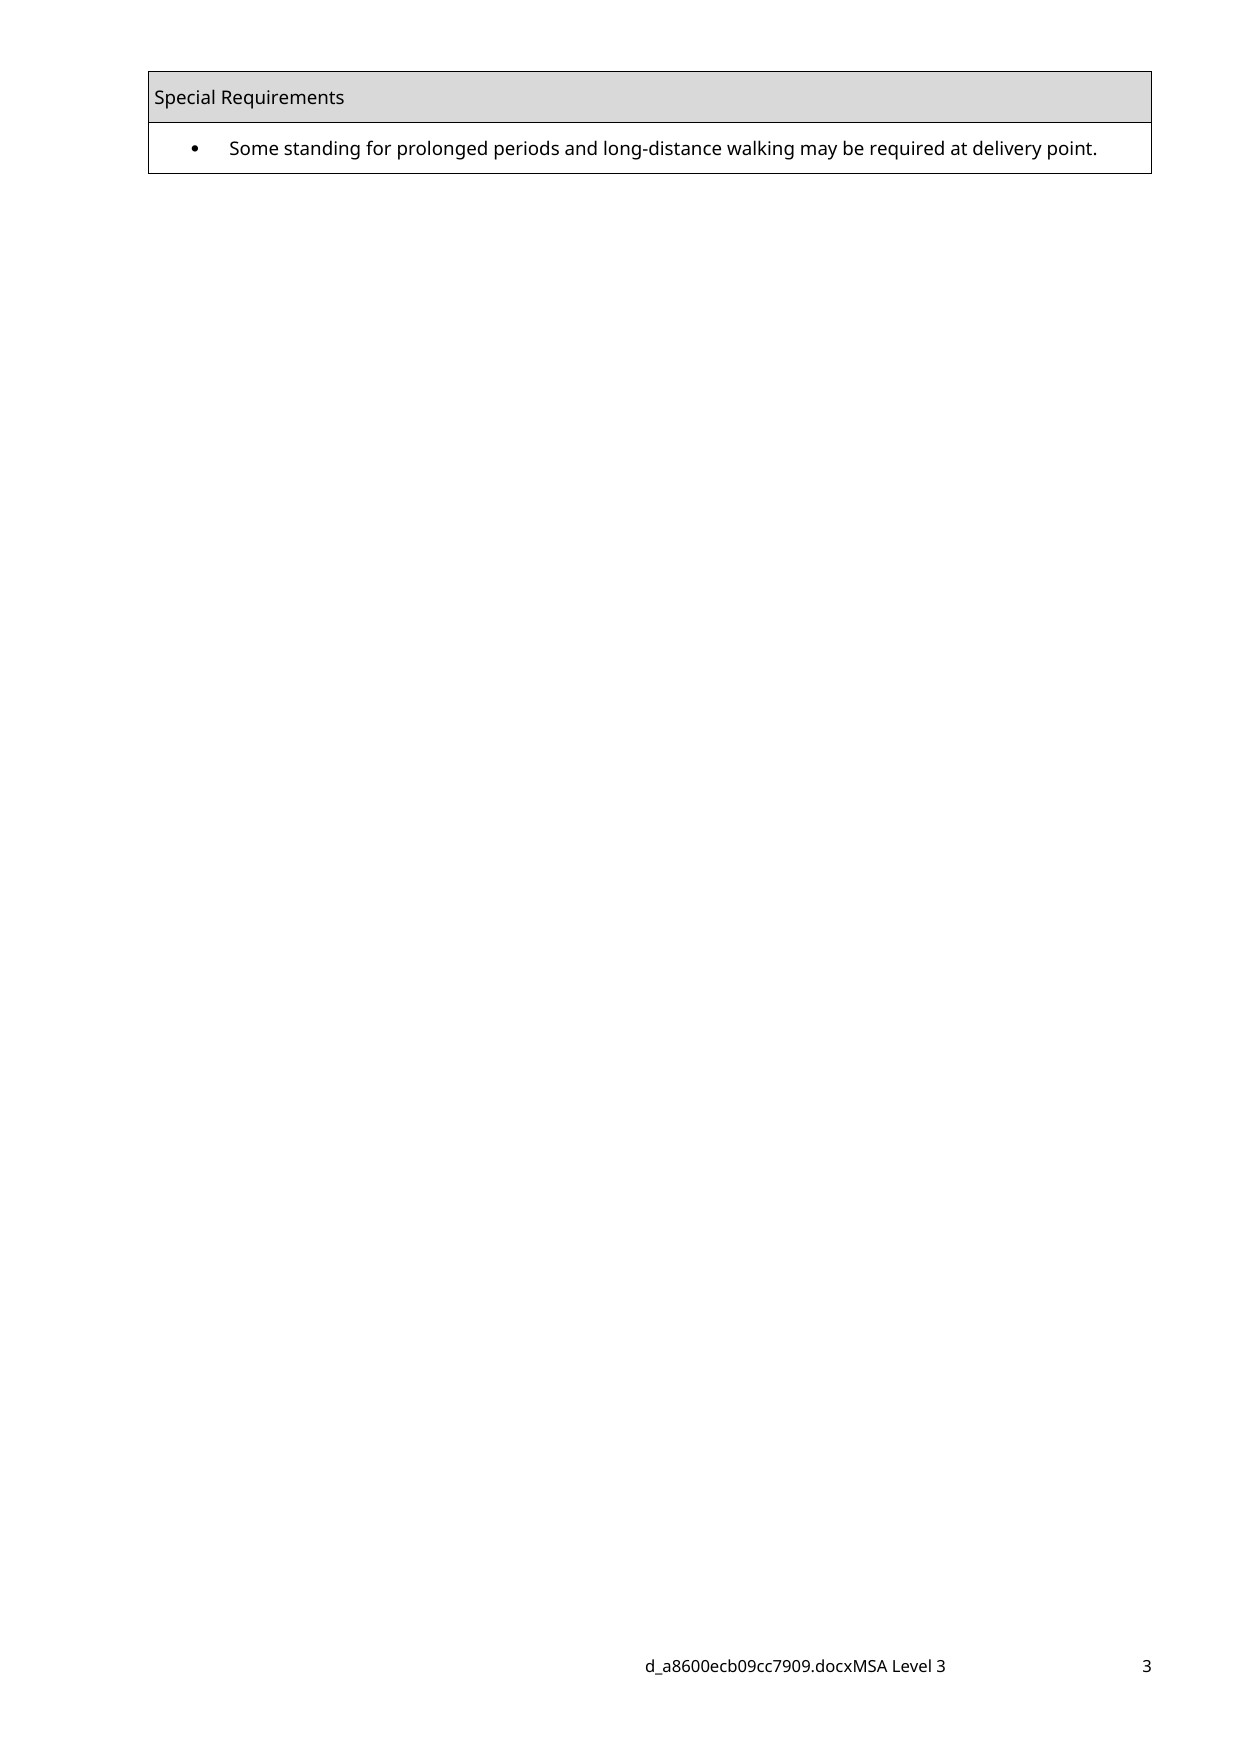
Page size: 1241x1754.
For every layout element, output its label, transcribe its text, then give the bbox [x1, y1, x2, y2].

table_header Special Requirements [149, 72, 1151, 122]
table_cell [149, 123, 1151, 173]
